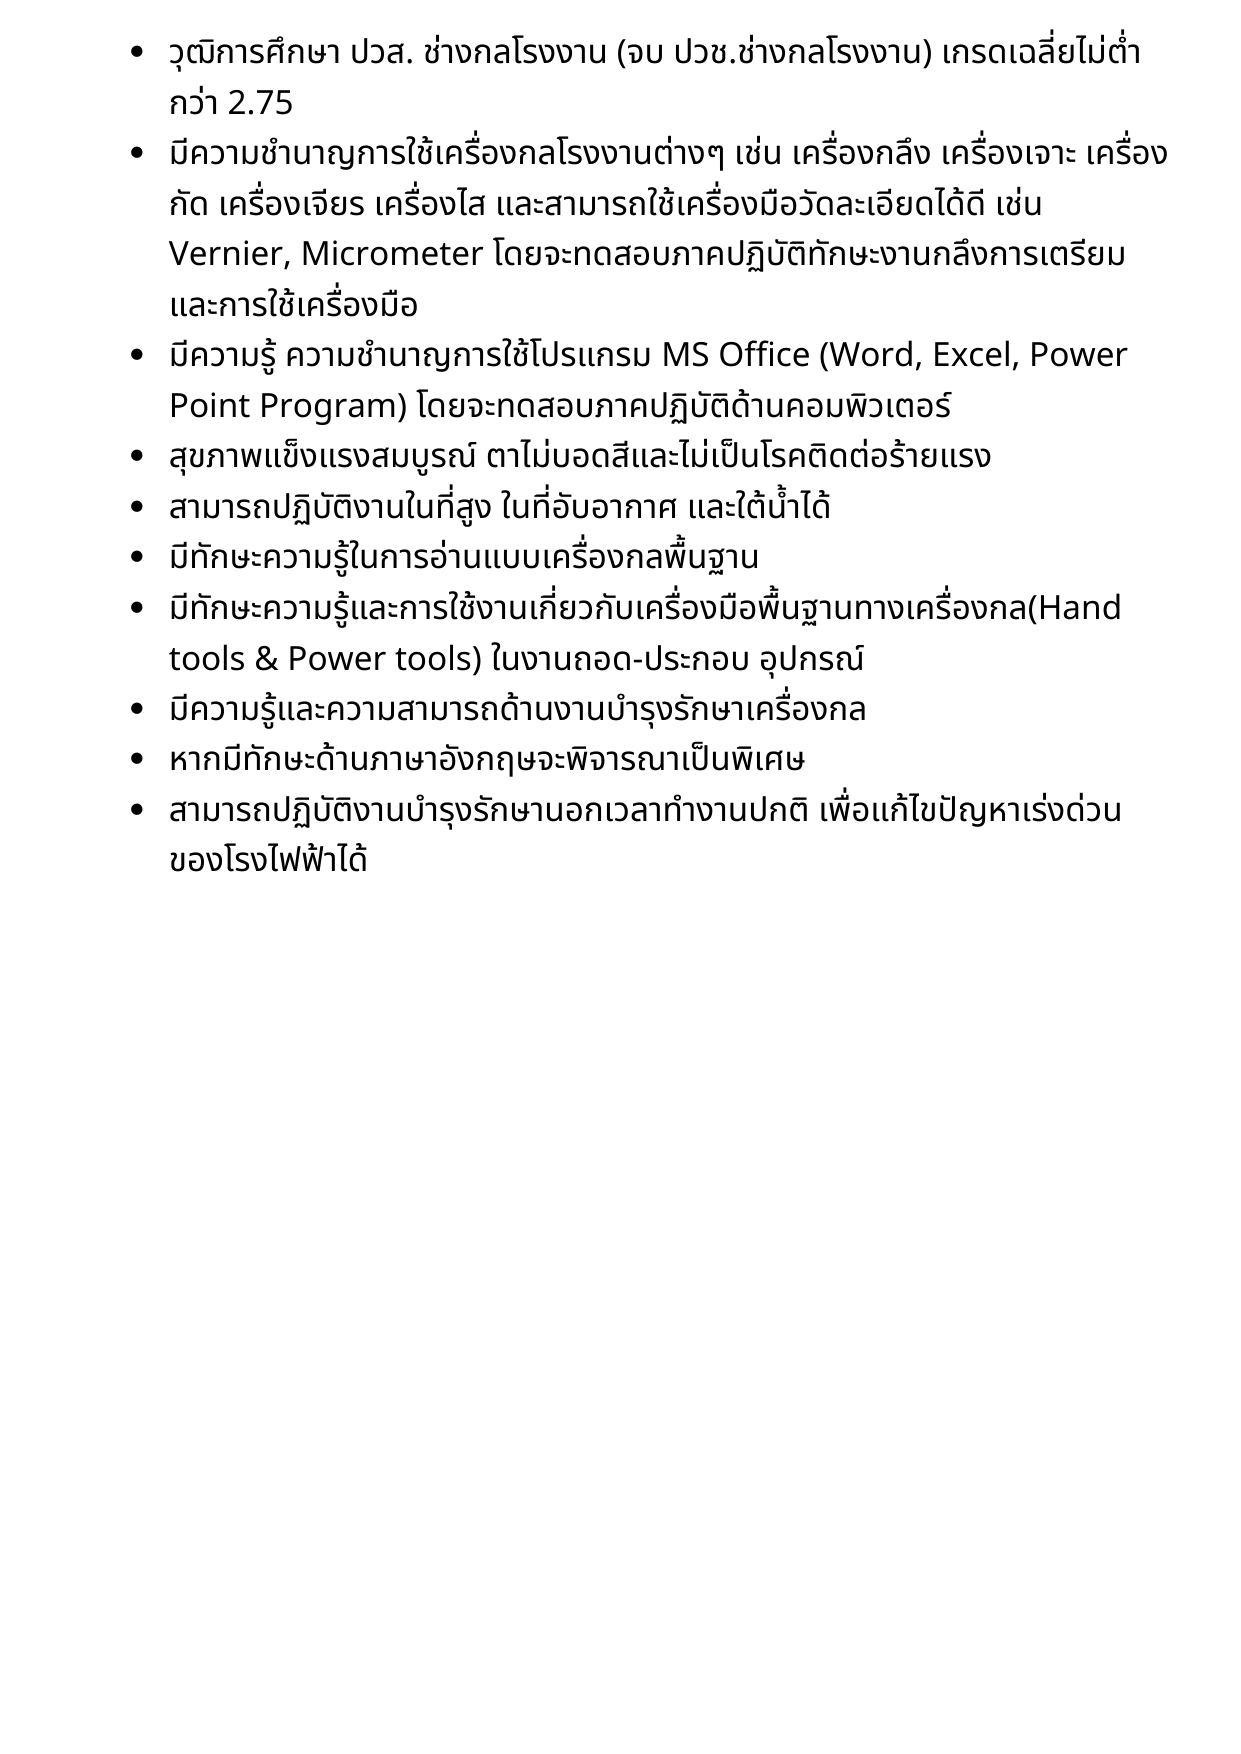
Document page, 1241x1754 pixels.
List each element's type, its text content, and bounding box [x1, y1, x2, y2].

list มีความรู้ ความชำนาญการใช้โปรแกรม MS Office (Word, Excel, Power Point Program) โดยจะทดสอบภาคปฏิบัติด้านคอมพิวเตอร์ [131, 331, 1172, 432]
list มีทักษะความรู้ในการอ่านแบบเครื่องกลพื้นฐาน [131, 533, 1172, 584]
list มีความรู้และความสามารถด้านงานบำรุงรักษาเครื่องกล [131, 685, 1172, 735]
list มีความชำนาญการใช้เครื่องกลโรงงานต่างๆ เช่น เครื่องกลึง เครื่องเจาะ เครื่องกัด เครื่องเจียร เครื่องไส และสามารถใช้เครื่องมือวัดละเอียดได้ดี เช่น Vernier, Micrometer โดยจะทดสอบภาคปฏิบัติทักษะงานกลึงการเตรียมและการใช้เครื่องมือ [131, 129, 1172, 331]
list สามารถปฏิบัติงานบำรุงรักษานอกเวลาทำงานปกติ เพื่อแก้ไขปัญหาเร่งด่วนของโรงไฟฟ้าได้ [131, 786, 1172, 887]
list สุขภาพแข็งแรงสมบูรณ์ ตาไม่บอดสีและไม่เป็นโรคติดต่อร้ายแรง [131, 432, 1172, 483]
list วุฒิการศึกษา ปวส. ช่างกลโรงงาน (จบ ปวช.ช่างกลโรงงาน) เกรดเฉลี่ยไม่ต่ำกว่า 2.75 [131, 28, 1172, 129]
list หากมีทักษะด้านภาษาอังกฤษจะพิจารณาเป็นพิเศษ [131, 735, 1172, 786]
list สามารถปฏิบัติงานในที่สูง ในที่อับอากาศ และใต้น้ำได้ [131, 483, 1172, 533]
list มีทักษะความรู้และการใช้งานเกี่ยวกับเครื่องมือพื้นฐานทางเครื่องกล(Hand tools & Power tools) ในงานถอด-ประกอบ อุปกรณ์ [131, 584, 1172, 685]
